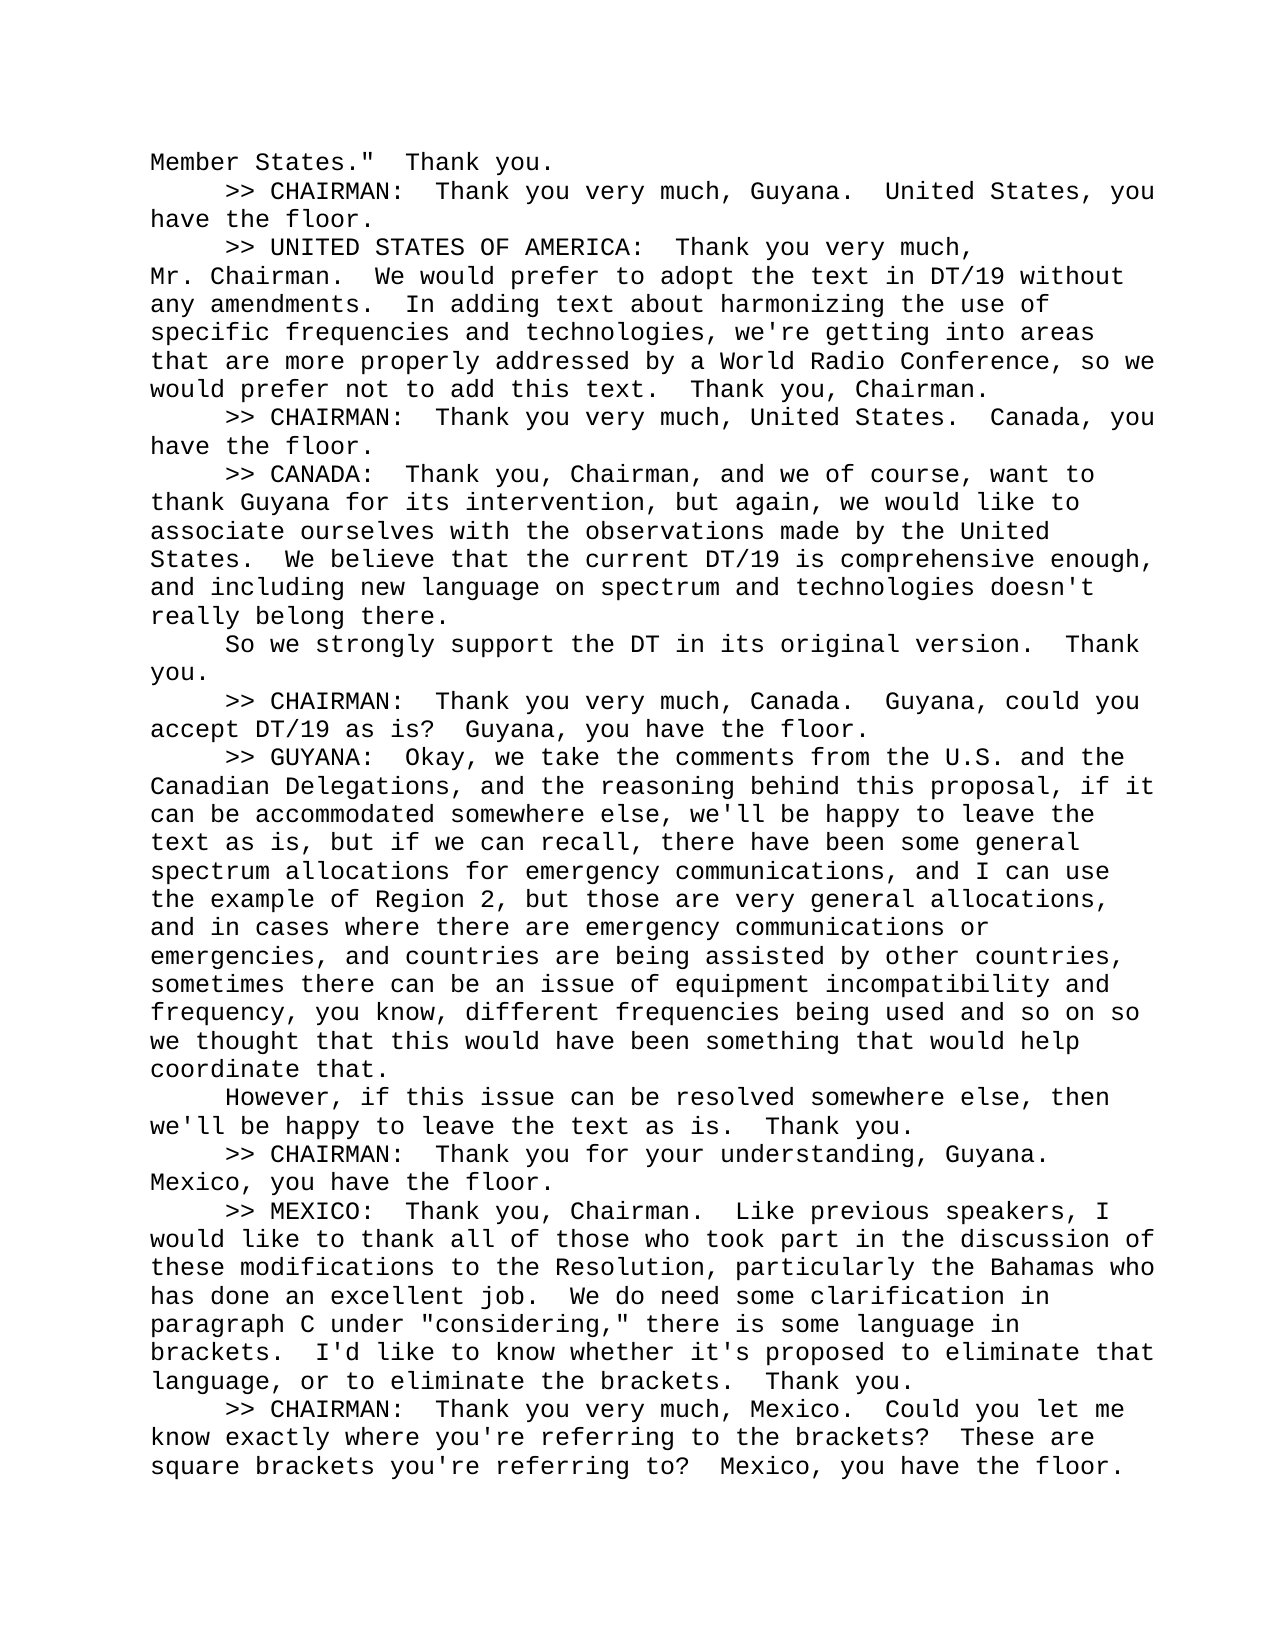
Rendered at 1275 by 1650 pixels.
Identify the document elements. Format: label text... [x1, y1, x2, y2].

text >> CHAIRMAN: Thank you very much, Mexico. Could you let me know exactly where you're referring to the brackets? These are square brackets you're referring to? Mexico, you have the floor. [150, 1397, 1162, 1482]
text >> CHAIRMAN: Thank you very much, United States. Canada, you have the floor. [150, 405, 1162, 462]
text >> GUYANA: Okay, we take the comments from the U.S. and the Canadian Delegations, and the reasoning behind this proposal, if it can be accommodated somewhere else, we'll be happy to leave the text as is, but if we can recall, there have been some general spectrum allocations for emergency communications, and I can use the example of Region 2, but those are very general allocations, and in cases where there are emergency communications or emergencies, and countries are being assisted by other countries, sometimes there can be an issue of equipment incompatibility and frequency, you know, different frequencies being used and so on so we thought that this would have been something that would help coordinate that. [150, 745, 1162, 1085]
text >> CHAIRMAN: Thank you very much, Guyana. United States, you have the floor. [150, 178, 1162, 235]
text >> CHAIRMAN: Thank you for your understanding, Guyana. Mexico, you have the floor. [150, 1142, 1162, 1198]
text >> MEXICO: Thank you, Chairman. Like previous speakers, I would like to thank all of those who took part in the discussion of these modifications to the Resolution, particularly the Bahamas who has done an excellent job. We do need some clarification in paragraph C under "considering," there is some language in brackets. I'd like to know whether it's proposed to eliminate that language, or to eliminate the brackets. Thank you. [150, 1198, 1162, 1397]
text So we strongly support the DT in its original version. Thank you. [150, 632, 1162, 688]
text However, if this issue can be resolved somewhere else, then we'll be happy to leave the text as is. Thank you. [150, 1085, 1162, 1142]
text >> CHAIRMAN: Thank you very much, Canada. Guyana, could you accept DT/19 as is? Guyana, you have the floor. [150, 688, 1162, 745]
text >> CANADA: Thank you, Chairman, and we of course, want to thank Guyana for its intervention, but again, we would like to associate ourselves with the observations made by the United States. We believe that the current DT/19 is comprehensive enough, and including new language on spectrum and technologies doesn't really belong there. [150, 462, 1162, 632]
text >> UNITED STATES OF AMERICA: Thank you very much, Mr. Chairman. We would prefer to adopt the text in DT/19 without any amendments. In adding text about harmonizing the use of specific frequencies and technologies, we're getting into areas that are more properly addressed by a World Radio Conference, so we would prefer not to add this text. Thank you, Chairman. [150, 235, 1162, 405]
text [150, 150, 1162, 178]
